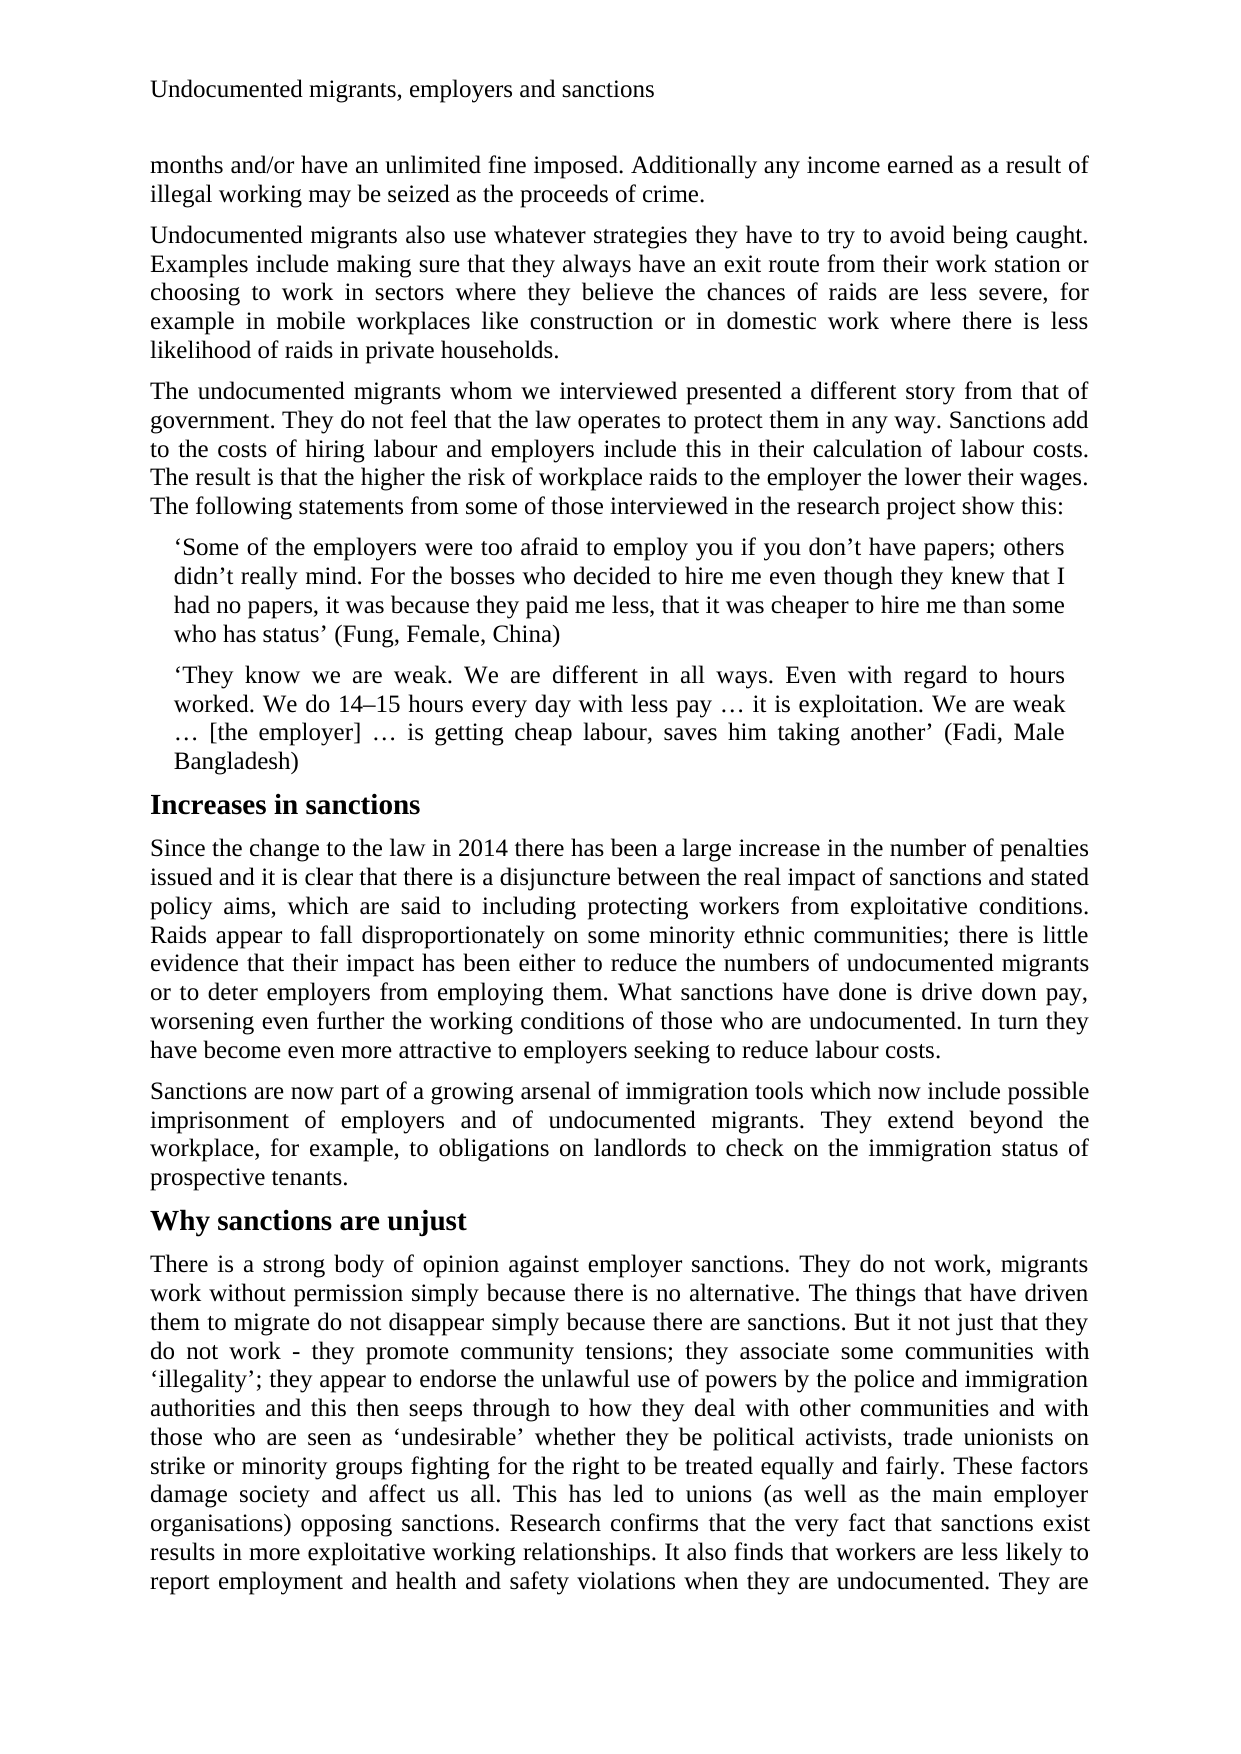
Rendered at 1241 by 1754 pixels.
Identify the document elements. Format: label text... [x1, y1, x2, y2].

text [150, 150, 1090, 207]
text The undocumented migrants whom we interviewed presented a different story from that of government. They do not feel that the law operates to protect them in any way. Sanctions add to the costs of hiring labour and employers include this in their calculation of labour costs. The result is that the higher the risk of workplace raids to the employer the lower their wages. The following statements from some of those interviewed in the research project show this: [150, 376, 1090, 520]
text Why sanctions are unjust [150, 1203, 1067, 1237]
text Undocumented migrants also use whatever strategies they have to try to avoid being caught. Examples include making sure that they always have an exit route from their work station or choosing to work in sectors where they believe the chances of raids are less severe, for example in mobile workplaces like construction or in domestic work where there is less likelihood of raids in private households. [150, 220, 1090, 364]
text ‘They know we are weak. We are different in all ways. Even with regard to hours worked. We do 14–15 hours every day with less pay … it is exploitation. We are weak … [the employer] … is getting cheap labour, saves him taking another’ (Fadi, Male Bangladesh) [174, 660, 1067, 775]
text Increases in sanctions [150, 787, 1090, 821]
text Sanctions are now part of a growing arsenal of immigration tools which now include possible imprisonment of employers and of undocumented migrants. They extend beyond the workplace, for example, to obligations on landlords to check on the immigration status of prospective tenants. [150, 1076, 1090, 1191]
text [150, 1508, 1090, 1594]
text Since the change to the law in 2014 there has been a large increase in the number of penalties issued and it is clear that there is a disjuncture between the real impact of sanctions and stated policy aims, which are said to including protecting workers from exploitative conditions. Raids appear to fall disproportionately on some minority ethnic communities; there is little evidence that their impact has been either to reduce the numbers of undocumented migrants or to deter employers from employing them. What sanctions have done is drive down pay, worsening even further the working conditions of those who are undocumented. In turn they have become even more attractive to employers seeking to reduce labour costs. [150, 833, 1090, 1063]
text ‘Some of the employers were too afraid to employ you if you don’t have papers; others didn’t really mind. For the bosses who decided to hire me even though they knew that I had no papers, it was because they paid me less, that it was cheaper to hire me than some who has status’ (Fung, Female, China) [174, 532, 1067, 647]
